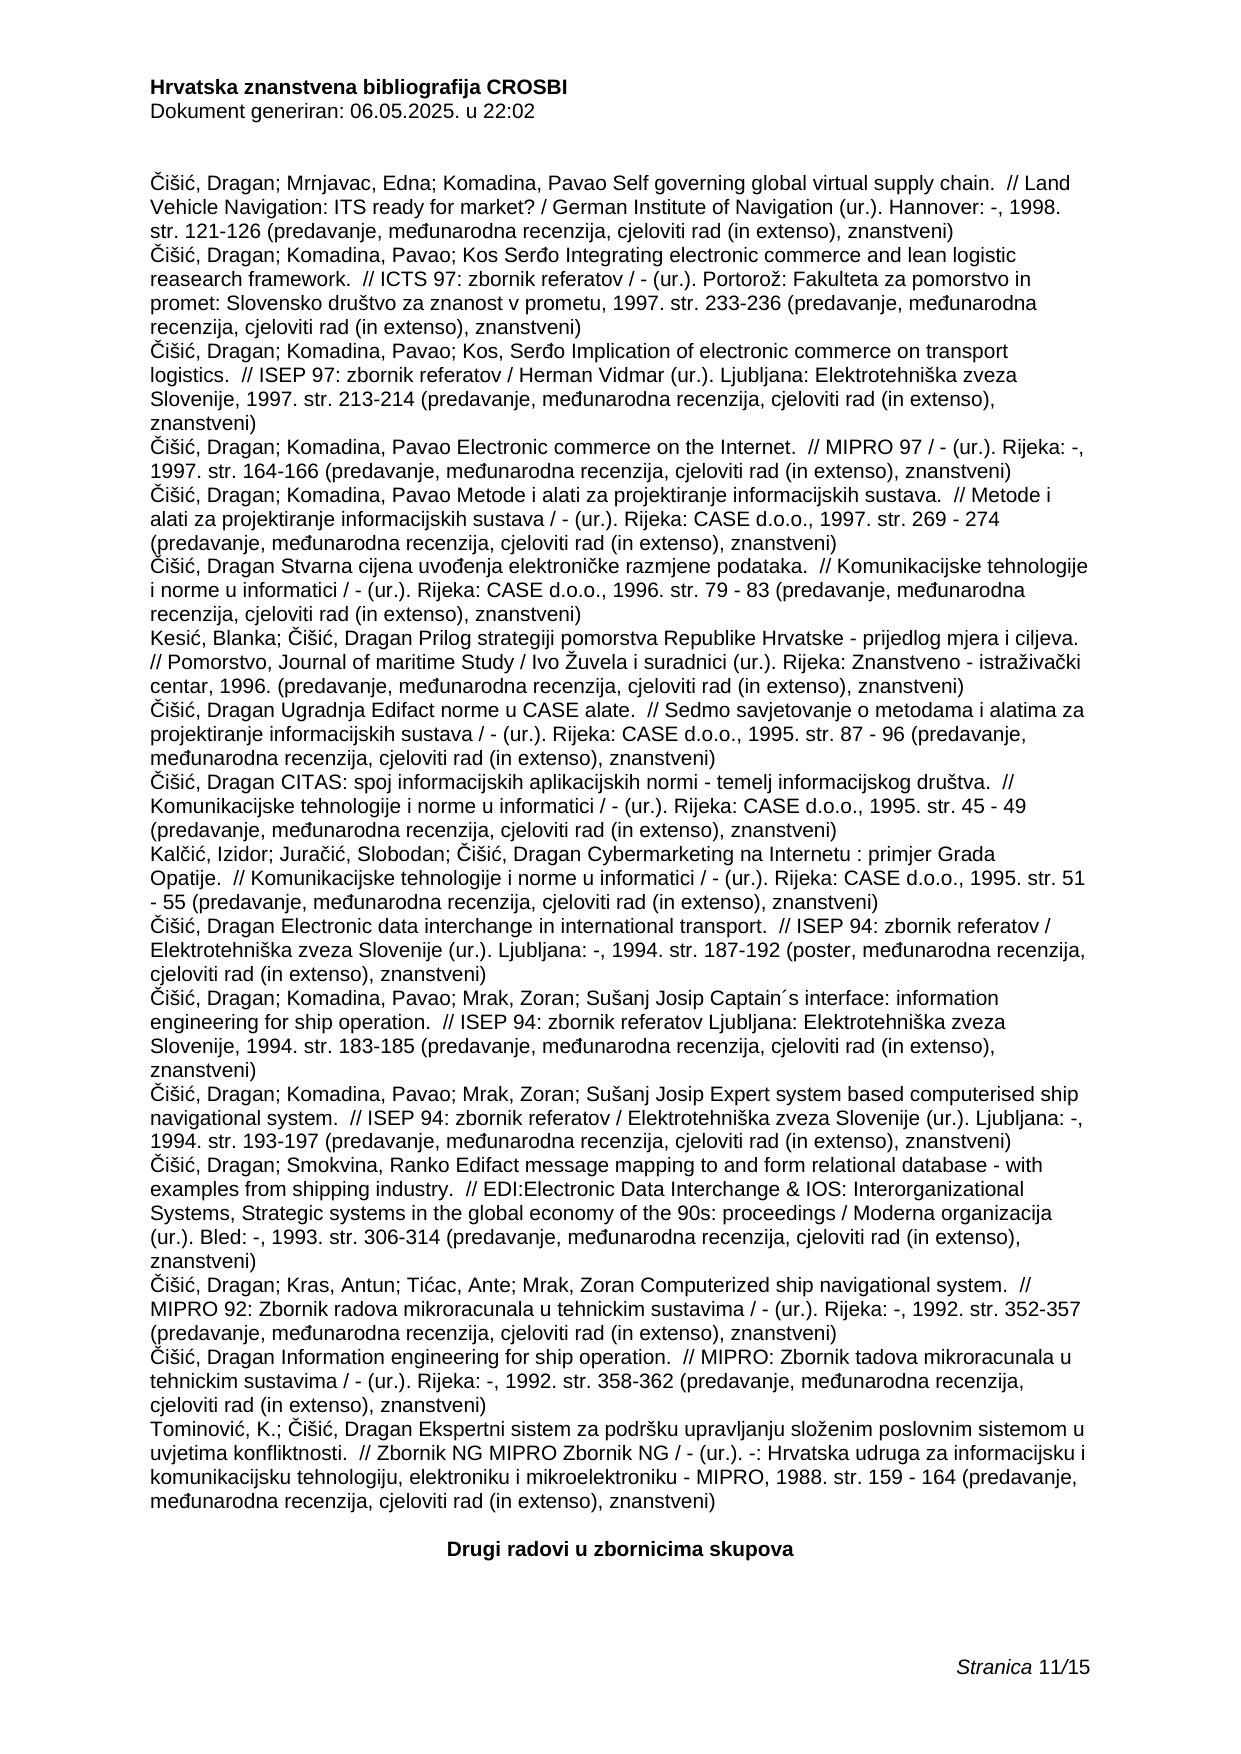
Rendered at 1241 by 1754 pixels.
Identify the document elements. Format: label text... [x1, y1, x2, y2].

text Čišić, Dragan [150, 770, 1090, 842]
text Čišić, Dragan [150, 1345, 1090, 1417]
text Čišić, Dragan; Komadina, Pavao; Kos Serđo [150, 243, 1090, 339]
text Tominović, K.; Čišić, Dragan [150, 1417, 1090, 1513]
text Čišić, Dragan; Komadina, Pavao; Mrak, Zoran; Sušanj Josip [150, 986, 1090, 1081]
subtitle Drugi radovi u zbornicima skupova [150, 1537, 1090, 1561]
text Kalčić, Izidor; Juračić, Slobodan; Čišić, Dragan [150, 842, 1090, 914]
text Čišić, Dragan; Komadina, Pavao; Kos, Serđo [150, 339, 1090, 434]
text Čišić, Dragan; Komadina, Pavao [150, 482, 1090, 554]
text Čišić, Dragan; Mrnjavac, Edna; Komadina, Pavao [150, 171, 1090, 243]
text Čišić, Dragan [150, 698, 1090, 770]
text Čišić, Dragan; Smokvina, Ranko [150, 1153, 1090, 1273]
text Čišić, Dragan; Komadina, Pavao [150, 434, 1090, 482]
text Čišić, Dragan; Kras, Antun; Tićac, Ante; Mrak, Zoran [150, 1273, 1090, 1345]
text Čišić, Dragan [150, 554, 1090, 626]
text Kesić, Blanka; Čišić, Dragan [150, 626, 1090, 698]
text Čišić, Dragan [150, 914, 1090, 986]
text Čišić, Dragan; Komadina, Pavao; Mrak, Zoran; Sušanj Josip [150, 1081, 1090, 1153]
